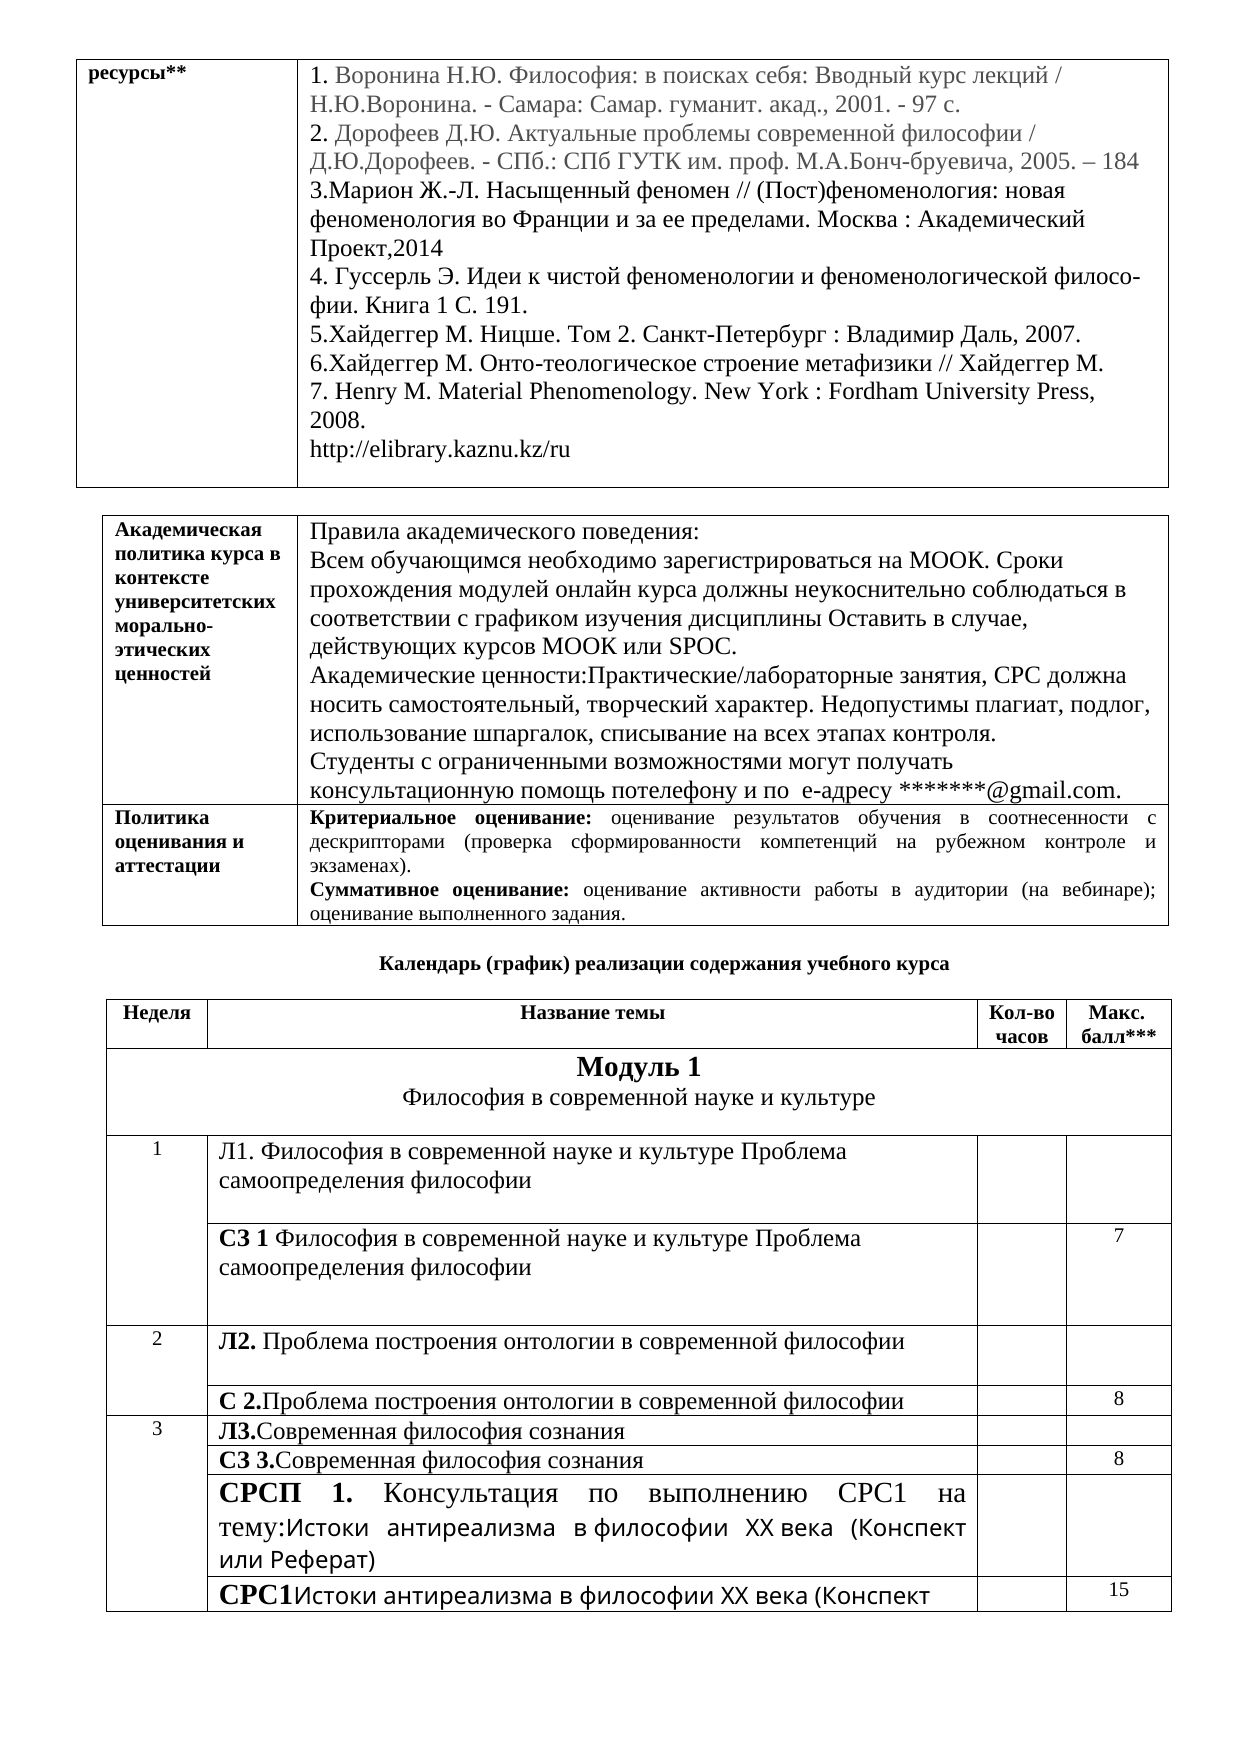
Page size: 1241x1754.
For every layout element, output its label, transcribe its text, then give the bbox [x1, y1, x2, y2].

table_cell [978, 1577, 1066, 1611]
table_cell 3 [107, 1416, 207, 1611]
table_cell Политика оценивания и аттестации [103, 805, 297, 925]
table_cell СЗ 3.Современная философия сознания [208, 1446, 977, 1474]
table_cell СРСП 1. Консультация по выполнению СРС1 на тему:Истоки антиреализма в философии XX века (Конспект или Реферат) [208, 1475, 977, 1576]
table_cell [978, 1446, 1066, 1474]
table_cell СЗ 1 Философия в современной науке и культуре Проблема самоопределения философии [208, 1224, 977, 1325]
table_cell 8 [1067, 1446, 1171, 1474]
table_header Название темы [208, 1000, 977, 1048]
table_header Кол-во часов [978, 1000, 1066, 1048]
table_cell [1067, 1326, 1171, 1385]
table_cell 7 [1067, 1224, 1171, 1325]
text Календарь (график) реализации содержания учебного курса [177, 950, 1152, 974]
table_cell 2 [107, 1326, 207, 1415]
table_cell [978, 1326, 1066, 1385]
table_cell Л2. Проблема построения онтологии в современной философии [208, 1326, 977, 1385]
table_cell Критериальное оценивание: оценивание результатов обучения в соотнесенности с дескрипторами (проверка сформированности компетенций на рубежном контроле и экзаменах). Суммативное оценивание: оценивание активности работы в аудитории (на вебинаре); оценивание выполненного задания. [298, 805, 1168, 925]
table_header Академическая политика курса в контексте университетских морально-этических ценностей [103, 516, 297, 804]
table_cell [978, 1136, 1066, 1222]
table_cell [978, 1224, 1066, 1325]
table_cell Модуль 1 Философия в современной науке и культуре [107, 1049, 1171, 1135]
table_cell [978, 1416, 1066, 1444]
table_cell [1067, 1475, 1171, 1576]
table_cell [978, 1475, 1066, 1576]
table_cell [1067, 1136, 1171, 1222]
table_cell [298, 60, 1168, 487]
table_header Правила академического поведения: Всем обучающимся необходимо зарегистрироваться на МООК. Сроки прохождения модулей онлайн курса должны неукоснительно соблюдаться в соответствии с графиком изучения дисциплины Оставить в случае, действующих курсов МООК или SPOC. Академические ценности:Практические/лабораторные занятия, СРС должна носить самостоятельный, творческий характер. Недопустимы плагиат, подлог, использование шпаргалок, списывание на всех этапах контроля. Студенты с ограниченными возможностями могут получать консультационную помощь потелефону и по е-адресу *******@gmail.com. [298, 516, 1168, 804]
table_cell 1 [107, 1136, 207, 1325]
table_cell 8 [1067, 1386, 1171, 1415]
table_cell [1067, 1416, 1171, 1444]
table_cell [208, 1577, 977, 1611]
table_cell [77, 60, 297, 487]
table_header Макс. балл*** [1067, 1000, 1171, 1048]
table_header Неделя [107, 1000, 207, 1048]
table_cell Л3.Современная философия сознания [208, 1416, 977, 1444]
table_cell [978, 1386, 1066, 1415]
table_cell 15 [1067, 1577, 1171, 1611]
table_cell Л1. Философия в современной науке и культуре Проблема самоопределения философии [208, 1136, 977, 1222]
table_cell С 2.Проблема построения онтологии в современной философии [208, 1386, 977, 1415]
